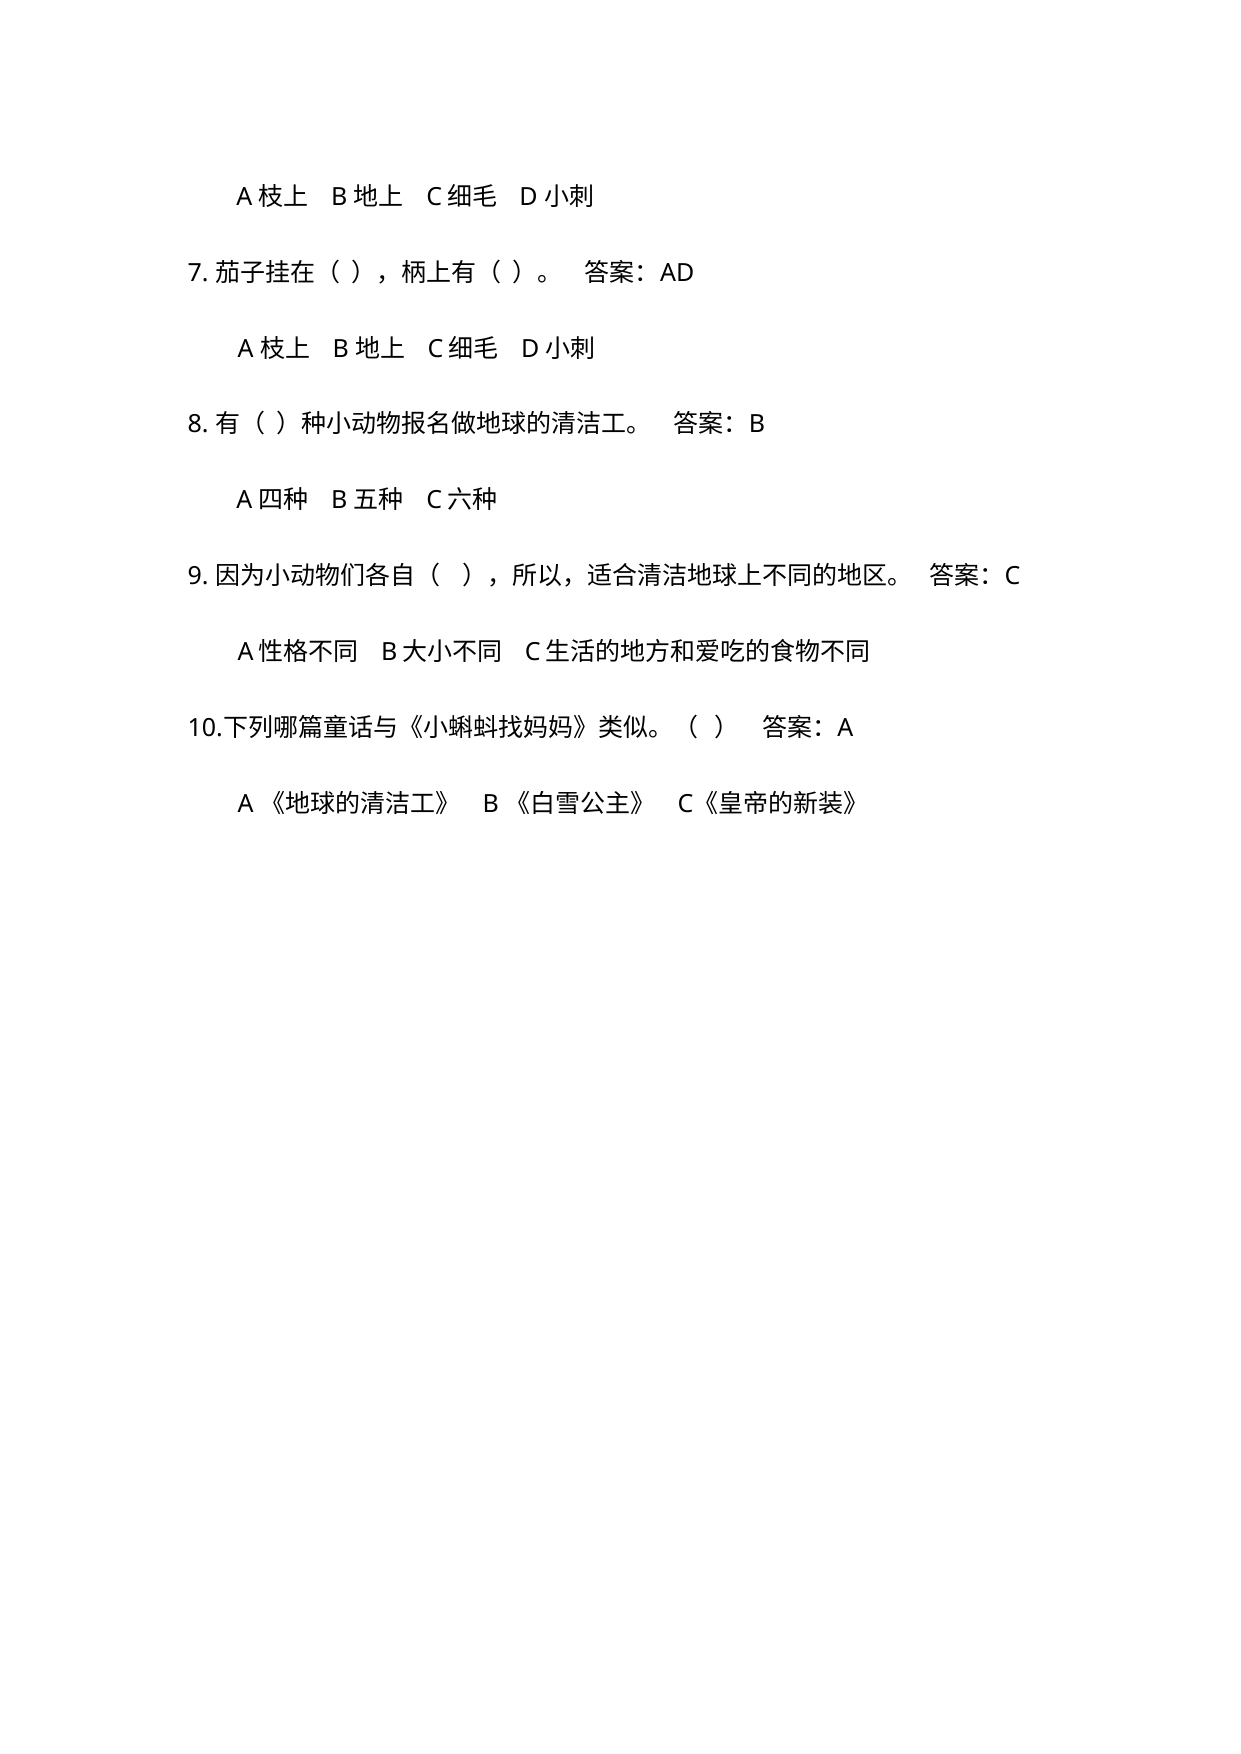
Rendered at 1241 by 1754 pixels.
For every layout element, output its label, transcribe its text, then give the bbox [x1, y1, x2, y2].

text A 《地球的清洁工》 B 《白雪公主》 C《皇帝的新装》 [187, 769, 1053, 834]
text 9. 因为小动物们各自（ ），所以，适合清洁地球上不同的地区。 答案：C [187, 541, 1053, 606]
text 10.下列哪篇童话与《小蝌蚪找妈妈》类似。（ ） 答案：A [187, 693, 1053, 758]
text A 枝上 B 地上 C细毛 D 小刺 [187, 314, 1053, 379]
text 8. 有（ ）种小动物报名做地球的清洁工。 答案：B [187, 389, 1053, 454]
text A 四种 B 五种 C六种 [187, 465, 1053, 530]
text A性格不同 B大小不同 C生活的地方和爱吃的食物不同 [187, 617, 1053, 682]
text A 枝上 B 地上 C细毛 D 小刺 [187, 162, 1053, 227]
text 7. 茄子挂在（ ），柄上有（ ）。 答案：AD [187, 238, 1053, 303]
